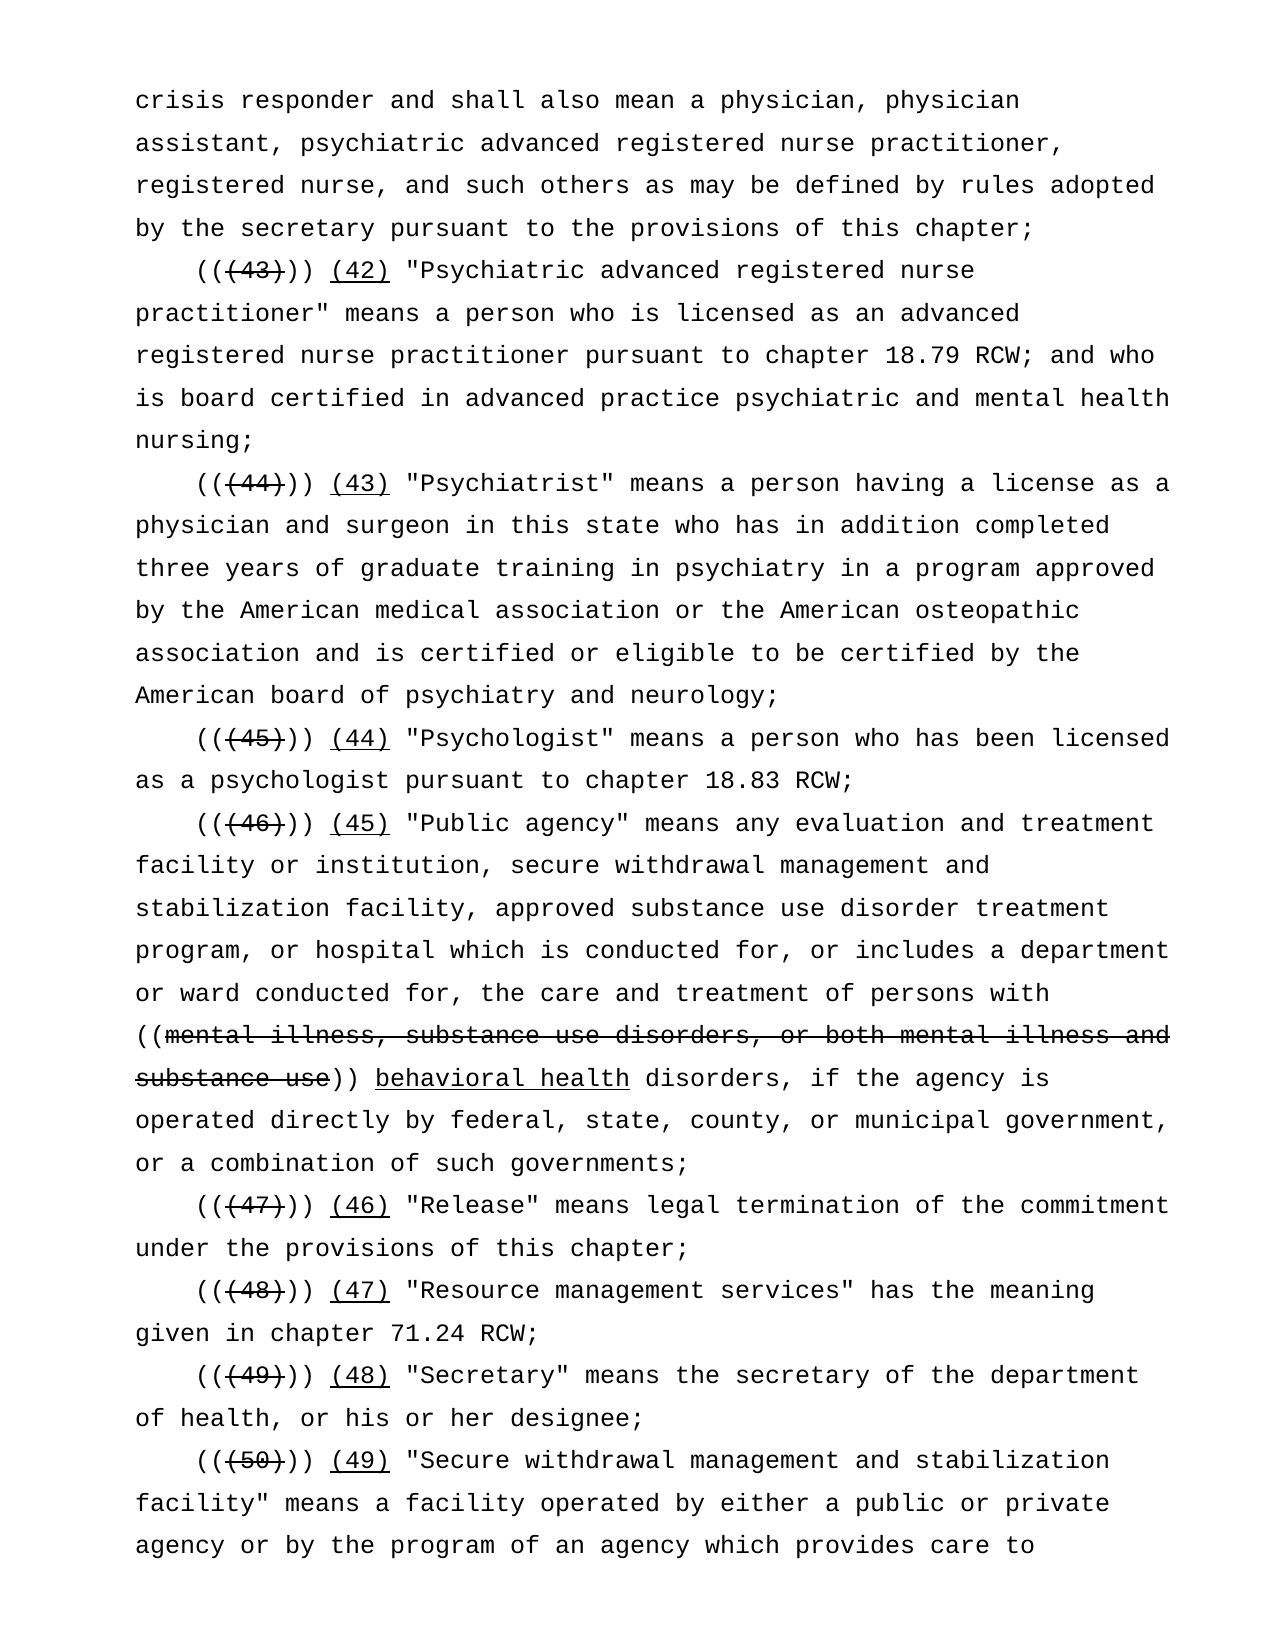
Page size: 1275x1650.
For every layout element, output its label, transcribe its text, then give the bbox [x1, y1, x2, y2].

text (((48))) (47) "Resource management services" has the meaning given in chapter 71.24 RCW; [135, 1265, 1170, 1350]
text (((47))) (46) "Release" means legal termination of the commitment under the provisions of this chapter; [135, 1180, 1170, 1265]
text (((43))) (42) "Psychiatric advanced registered nurse practitioner" means a person who is licensed as an advanced registered nurse practitioner pursuant to chapter 18.79 RCW; and who is board certified in advanced practice psychiatric and mental health nursing; [135, 245, 1170, 457]
text (((49))) (48) "Secretary" means the secretary of the department of health, or his or her designee; [135, 1350, 1170, 1435]
text (((44))) (43) "Psychiatrist" means a person having a license as a physician and surgeon in this state who has in addition completed three years of graduate training in psychiatry in a program approved by the American medical association or the American osteopathic association and is certified or eligible to be certified by the American board of psychiatry and neurology; [135, 457, 1170, 712]
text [135, 1435, 1170, 1562]
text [135, 75, 1170, 245]
text (((45))) (44) "Psychologist" means a person who has been licensed as a psychologist pursuant to chapter 18.83 RCW; [135, 712, 1170, 797]
text (((46))) (45) "Public agency" means any evaluation and treatment facility or institution, secure withdrawal management and stabilization facility, approved substance use disorder treatment program, or hospital which is conducted for, or includes a department or ward conducted for, the care and treatment of persons with ((mental illness, substance use disorders, or both mental illness and substance use)) behavioral health disorders, if the agency is operated directly by federal, state, county, or municipal government, or a combination of such governments; [135, 797, 1170, 1180]
